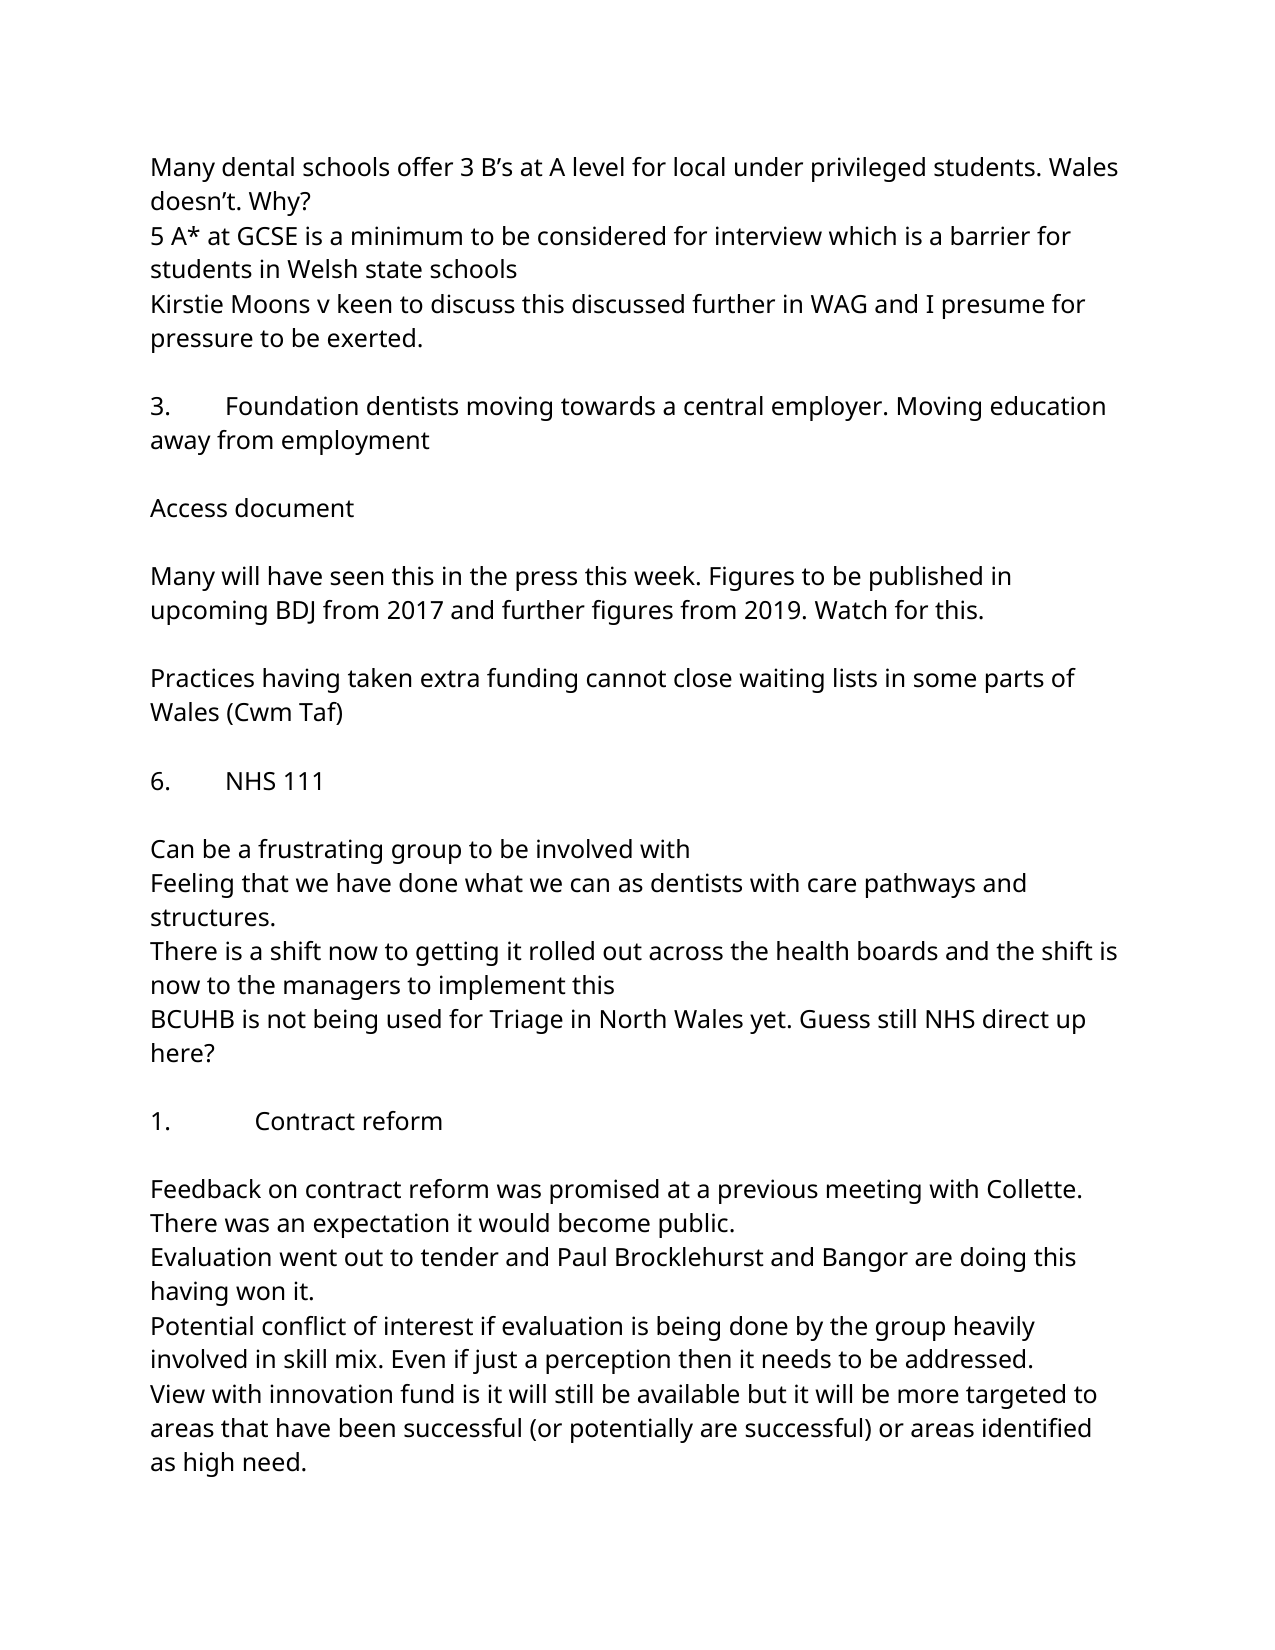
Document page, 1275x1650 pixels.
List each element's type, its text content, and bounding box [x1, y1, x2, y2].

text 5 A* at GCSE is a minimum to be considered for interview which is a barrier for students in Welsh state schools [150, 218, 1125, 286]
text Kirstie Moons v keen to discuss this discussed further in WAG and I presume for pressure to be exerted. [150, 286, 1125, 354]
text Practices having taken extra funding cannot close waiting lists in some parts of Wales (Cwm Taf) [150, 661, 1125, 729]
text There is a shift now to getting it rolled out across the health boards and the shift is now to the managers to implement this [150, 933, 1125, 1002]
list Contract reform [150, 1104, 1125, 1138]
text View with innovation fund is it will still be available but it will be more targeted to areas that have been successful (or potentially are successful) or areas identified as high need. [150, 1376, 1125, 1478]
text Feedback on contract reform was promised at a previous meeting with Collette. There was an expectation it would become public. [150, 1172, 1125, 1240]
text 3. Foundation dentists moving towards a central employer. Moving education away from employment [150, 388, 1125, 457]
text 6. NHS 111 [150, 763, 1125, 797]
text BCUHB is not being used for Triage in North Wales yet. Guess still NHS direct up here? [150, 1002, 1125, 1070]
text Access document [150, 491, 1125, 525]
text Evaluation went out to tender and Paul Brocklehurst and Bangor are doing this having won it. [150, 1240, 1125, 1308]
text Potential conflict of interest if evaluation is being done by the group heavily involved in skill mix. Even if just a perception then it needs to be addressed. [150, 1308, 1125, 1376]
text Many will have seen this in the press this week. Figures to be published in upcoming BDJ from 2017 and further figures from 2019. Watch for this. [150, 559, 1125, 627]
text Feeling that we have done what we can as dentists with care pathways and structures. [150, 865, 1125, 933]
text Can be a frustrating group to be involved with [150, 831, 1125, 865]
text Many dental schools offer 3 B’s at A level for local under privileged students. Wales doesn’t. Why? [150, 150, 1125, 218]
